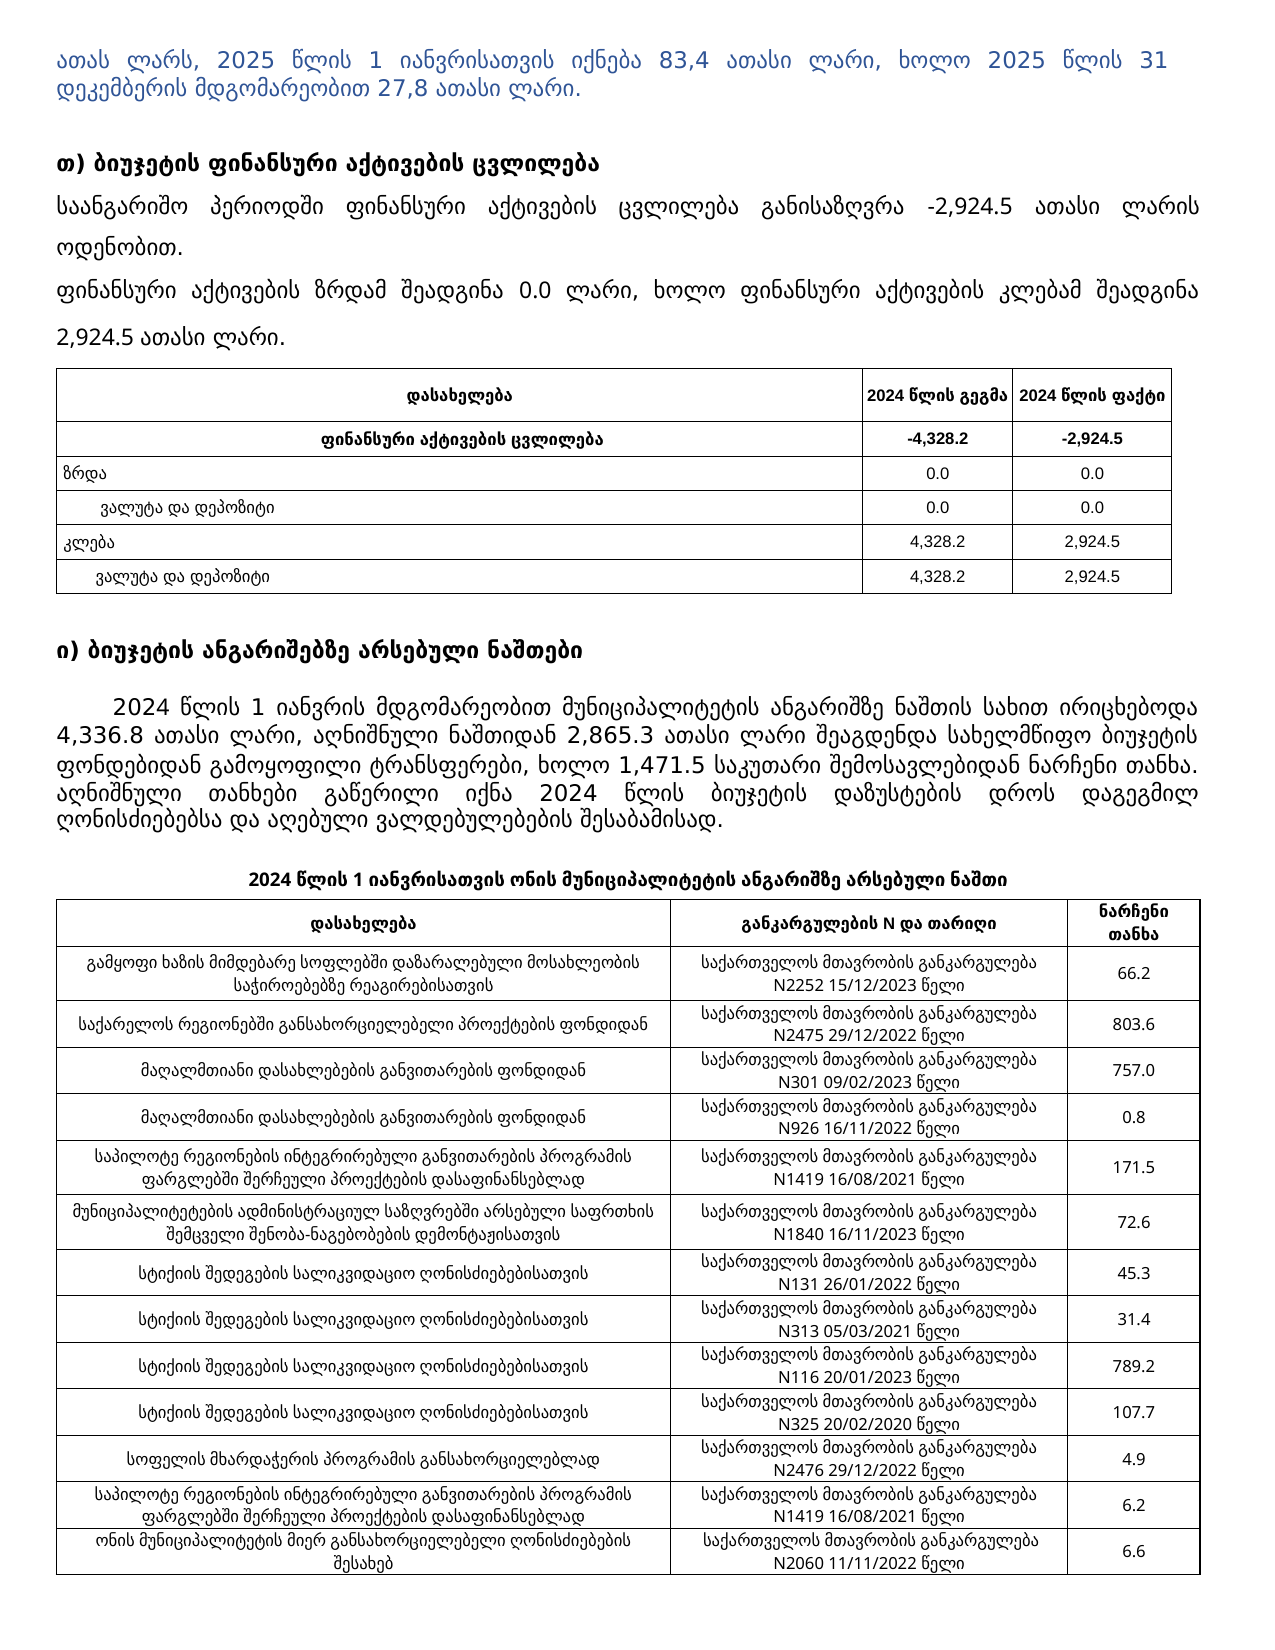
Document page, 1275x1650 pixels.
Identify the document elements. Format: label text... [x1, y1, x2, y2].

table_cell საქართველოს მთავრობის განკარგულება N301 09/02/2023 წელი [671, 1048, 1067, 1093]
table_cell 757.0 [1068, 1048, 1199, 1093]
table_cell -2,924.5 [1013, 422, 1171, 456]
table_cell საქართველოს მთავრობის განკარგულება N2060 11/11/2022 წელი [671, 1529, 1067, 1574]
table_cell საქართველოს მთავრობის განკარგულება N926 16/11/2022 წელი [671, 1094, 1067, 1139]
table_cell კლება [57, 525, 862, 559]
table_cell მაღალმთიანი დასახლებების განვითარების ფონდიდან [57, 1094, 670, 1139]
table_cell 789.2 [1068, 1343, 1199, 1388]
table_cell საქარელოს რეგიონებში განსახორციელებელი პროექტების ფონდიდან [57, 1001, 670, 1047]
table_cell საქართველოს მთავრობის განკარგულება N2476 29/12/2022 წელი [671, 1436, 1067, 1481]
table_cell საპილოტე რეგიონების ინტეგრირებული განვითარების პროგრამის ფარგლებში შერჩეული პროექტების დასაფინანსებლად [57, 1141, 670, 1194]
table_cell ნარჩენი თანხა [1068, 900, 1199, 946]
table_cell 4,328.2 [863, 560, 1012, 593]
table_header 2024 წლის ფაქტი [1013, 369, 1171, 421]
table_cell საქართველოს მთავრობის განკარგულება N1419 16/08/2021 წელი [671, 1482, 1067, 1528]
table_cell 107.7 [1068, 1389, 1199, 1435]
table_cell სტიქიის შედეგების სალიკვიდაციო ღონისძიებებისათვის [57, 1296, 670, 1342]
table_cell საქართველოს მთავრობის განკარგულება N313 05/03/2021 წელი [671, 1296, 1067, 1342]
table_cell ონის მუნიციპალიტეტის მიერ განსახორციელებელი ღონისძიებების შესახებ [57, 1529, 670, 1574]
table_header 2024 წლის 1 იანვრისათვის ონის მუნიციპალიტეტის ანგარიშზე არსებული ნაშთი [56, 860, 1200, 899]
table_cell სტიქიის შედეგების სალიკვიდაციო ღონისძიებებისათვის [57, 1250, 670, 1295]
table_cell 0.8 [1068, 1094, 1199, 1139]
text საანგარიშო პერიოდში ფინანსური აქტივების ცვლილება განისაზღვრა -2,924.5 ათასი ლარის ოდენობით. [56, 190, 1200, 261]
list 2024 წლის 1 იანვრის მდგომარეობით მუნიციპალიტეტის ანგარიშზე ნაშთის სახით ირიცხებოდა 4,336.8 ათასი ლარი, აღნიშნული ნაშთიდან 2,865.3 ათასი ლარი შეაგდენდა სახელმწიფო ბიუჯეტის ფონდებიდან გამოყოფილი ტრანსფერები, ხოლო 1,471.5 საკუთარი შემოსავლებიდან ნარჩენი თანხა. აღნიშნული თანხები გაწერილი იქნა 2024 წლის ბიუჯეტის დაზუსტების დროს დაგეგმილ ღონისძიებებსა და აღებული ვალდებულებების შესაბამისად. [56, 691, 1200, 833]
table_cell სტიქიის შედეგების სალიკვიდაციო ღონისძიებებისათვის [57, 1343, 670, 1388]
table_cell საქართველოს მთავრობის განკარგულება N2475 29/12/2022 წელი [671, 1001, 1067, 1047]
table_cell გამყოფი ხაზის მიმდებარე სოფლებში დაზარალებული მოსახლეობის საჭიროებებზე რეაგირებისათვის [57, 947, 670, 1000]
table_cell საქართველოს მთავრობის განკარგულება N116 20/01/2023 წელი [671, 1343, 1067, 1388]
table_cell ვალუტა და დეპოზიტი [57, 560, 862, 593]
table_cell 4,328.2 [863, 525, 1012, 559]
table_cell საპილოტე რეგიონების ინტეგრირებული განვითარების პროგრამის ფარგლებში შერჩეული პროექტების დასაფინანსებლად [57, 1482, 670, 1528]
table_cell 0.0 [1013, 457, 1171, 490]
table_cell 803.6 [1068, 1001, 1199, 1047]
table_cell განკარგულების N და თარიღი [671, 900, 1067, 946]
table_cell მაღალმთიანი დასახლებების განვითარების ფონდიდან [57, 1048, 670, 1093]
table_cell 0.0 [863, 491, 1012, 524]
table_cell დასახელება [57, 900, 670, 946]
list ი) ბიუჯეტის ანგარიშებზე არსებული ნაშთები [56, 637, 1200, 664]
table_cell 171.5 [1068, 1141, 1199, 1194]
table_cell 6.6 [1068, 1529, 1199, 1574]
table_cell საქართველოს მთავრობის განკარგულება N325 20/02/2020 წელი [671, 1389, 1067, 1435]
table_cell ზრდა [57, 457, 862, 490]
table_cell საქართველოს მთავრობის განკარგულება N2252 15/12/2023 წელი [671, 947, 1067, 1000]
table_cell 6.2 [1068, 1482, 1199, 1528]
table_cell მუნიციპალიტეტების ადმინისტრაციულ საზღვრებში არსებული საფრთხის შემცველი შენობა-ნაგებობების დემონტაჟისათვის [57, 1195, 670, 1249]
table_cell 0.0 [1013, 491, 1171, 524]
table_cell -4,328.2 [863, 422, 1012, 456]
table_cell 66.2 [1068, 947, 1199, 1000]
table_header 2024 წლის გეგმა [863, 369, 1012, 421]
table_cell 45.3 [1068, 1250, 1199, 1295]
table_cell 4.9 [1068, 1436, 1199, 1481]
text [56, 47, 1171, 102]
table_cell ფინანსური აქტივების ცვლილება [57, 422, 862, 456]
table_cell ვალუტა და დეპოზიტი [57, 491, 862, 524]
table_cell 0.0 [863, 457, 1012, 490]
table_cell 31.4 [1068, 1296, 1199, 1342]
table_cell სტიქიის შედეგების სალიკვიდაციო ღონისძიებებისათვის [57, 1389, 670, 1435]
text თ) ბიუჯეტის ფინანსური აქტივების ცვლილება [56, 150, 1200, 176]
table_cell 72.6 [1068, 1195, 1199, 1249]
text ფინანსური აქტივების ზრდამ შეადგინა 0.0 ლარი, ხოლო ფინანსური აქტივების კლებამ შეადგინა 2,924.5 ათასი ლარი. [56, 274, 1200, 352]
table_cell საქართველოს მთავრობის განკარგულება N131 26/01/2022 წელი [671, 1250, 1067, 1295]
table_cell საქართველოს მთავრობის განკარგულება N1419 16/08/2021 წელი [671, 1141, 1067, 1194]
table_cell 2,924.5 [1013, 560, 1171, 593]
table_cell სოფელის მხარდაჭერის პროგრამის განსახორციელებლად [57, 1436, 670, 1481]
table_header დასახელება [57, 369, 862, 421]
table_cell 2,924.5 [1013, 525, 1171, 559]
table_cell საქართველოს მთავრობის განკარგულება N1840 16/11/2023 წელი [671, 1195, 1067, 1249]
